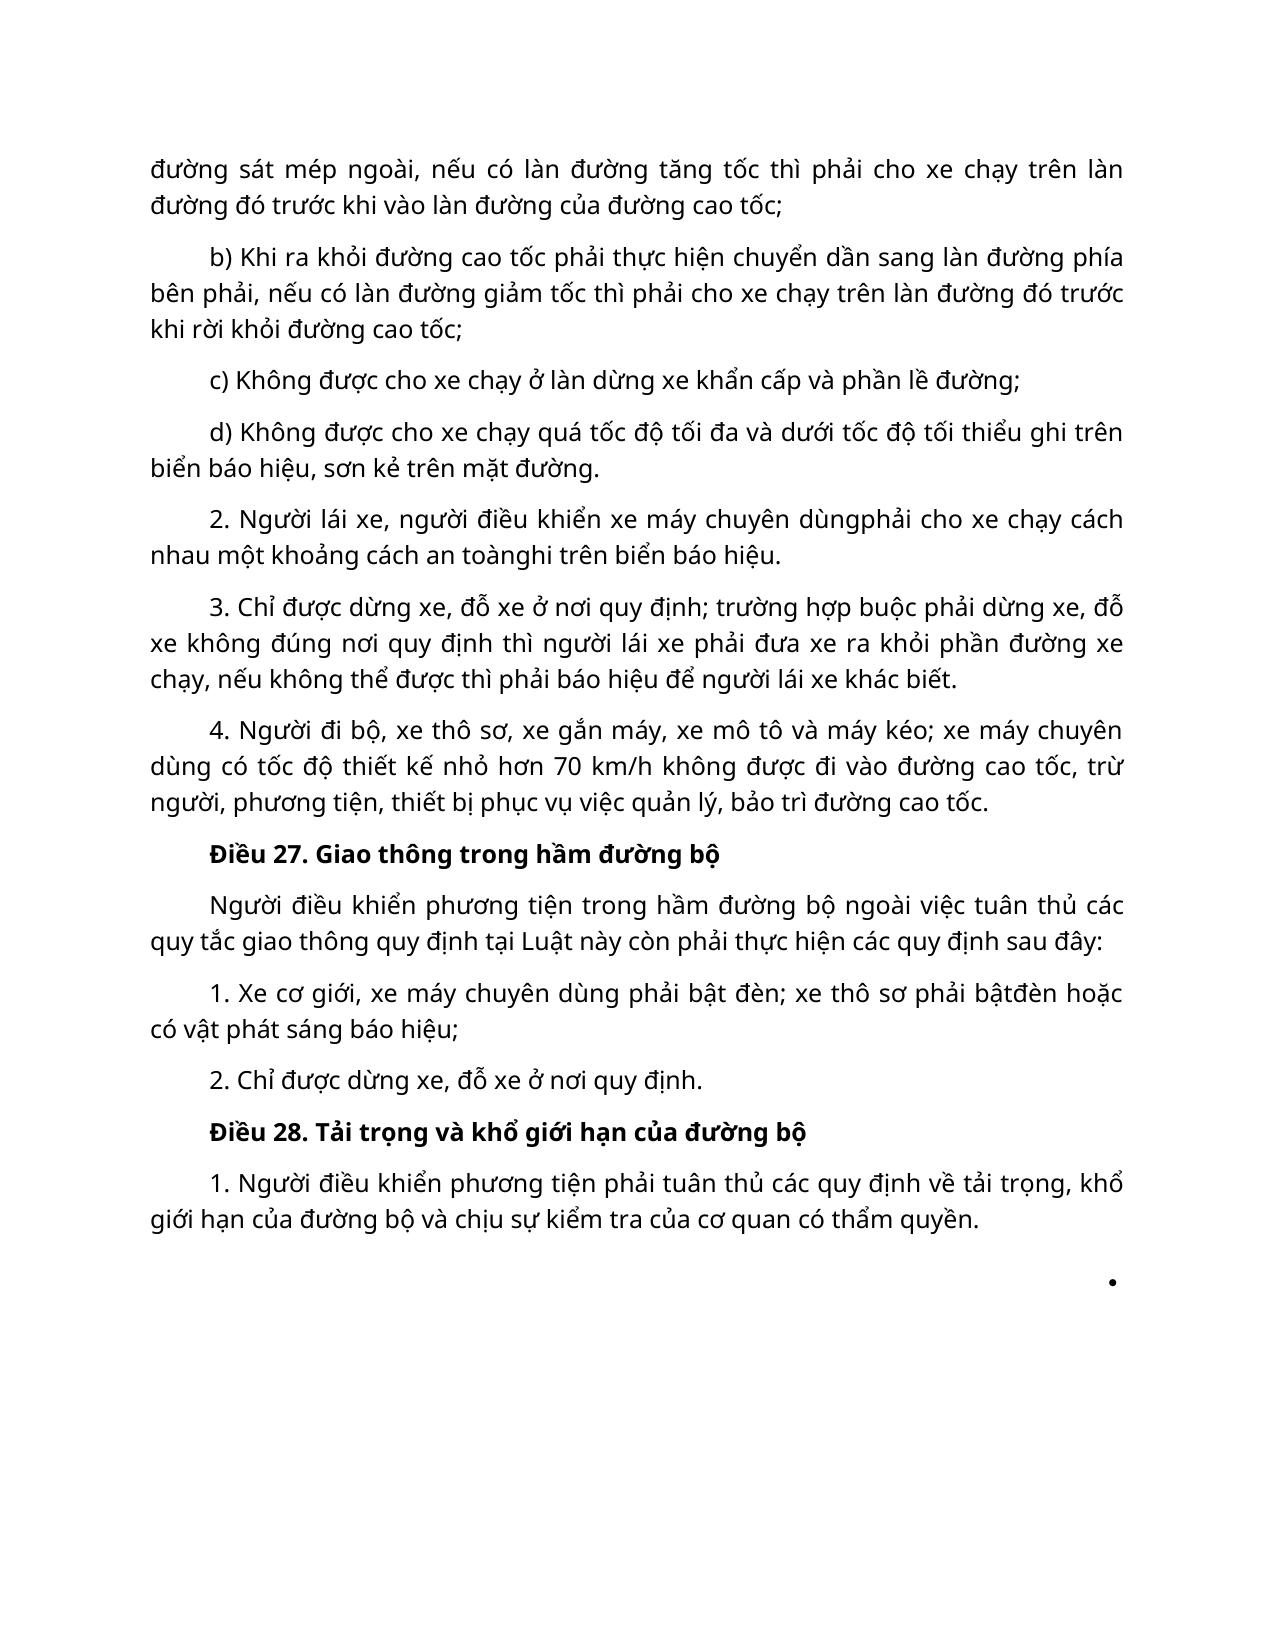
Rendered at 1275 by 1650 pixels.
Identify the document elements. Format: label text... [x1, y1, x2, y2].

text Điều 27. Giao thông trong hầm đường bộ [150, 834, 1125, 870]
text c) Không được cho xe chạy ở làn dừng xe khẩn cấp và phần lề đường; [150, 361, 1125, 397]
text 1. Người điều khiển phương tiện phải tuân thủ các quy định về tải trọng, khổ giới hạn của đường bộ và chịu sự kiểm tra của cơ quan có thẩm quyền. [150, 1164, 1125, 1236]
text 2. Chỉ được dừng xe, đỗ xe ở nơi quy định. [150, 1061, 1125, 1097]
text b) Khi ra khỏi đường cao tốc phải thực hiện chuyển dần sang làn đường phía bên phải, nếu có làn đường giảm tốc thì phải cho xe chạy trên làn đường đó trước khi rời khỏi đường cao tốc; [150, 237, 1125, 345]
text 4. Người đi bộ, xe thô sơ, xe gắn máy, xe mô tô và máy kéo; xe máy chuyên dùng có tốc độ thiết kế nhỏ hơn 70 km/h không được đi vào đường cao tốc, trừ người, phương tiện, thiết bị phục vụ việc quản lý, bảo trì đường cao tốc. [150, 711, 1125, 819]
text 3. Chỉ được dừng xe, đỗ xe ở nơi quy định; trường hợp buộc phải dừng xe, đỗ xe không đúng nơi quy định thì người lái xe phải đưa xe ra khỏi phần đường xe chạy, nếu không thể được thì phải báo hiệu để người lái xe khác biết. [150, 587, 1125, 695]
text Điều 28. Tải trọng và khổ giới hạn của đường bộ [150, 1112, 1125, 1148]
text 2. Người lái xe, người điều khiển xe máy chuyên dùngphải cho xe chạy cách nhau một khoảng cách an toànghi trên biển báo hiệu. [150, 500, 1125, 572]
text 1. Xe cơ giới, xe máy chuyên dùng phải bật đèn; xe thô sơ phải bậtđèn hoặc có vật phát sáng báo hiệu; [150, 973, 1125, 1045]
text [150, 150, 1125, 222]
text d) Không được cho xe chạy quá tốc độ tối đa và dưới tốc độ tối thiểu ghi trên biển báo hiệu, sơn kẻ trên mặt đường. [150, 412, 1125, 484]
text Người điều khiển phương tiện trong hầm đường bộ ngoài việc tuân thủ các quy tắc giao thông quy định tại Luật này còn phải thực hiện các quy định sau đây: [150, 886, 1125, 958]
